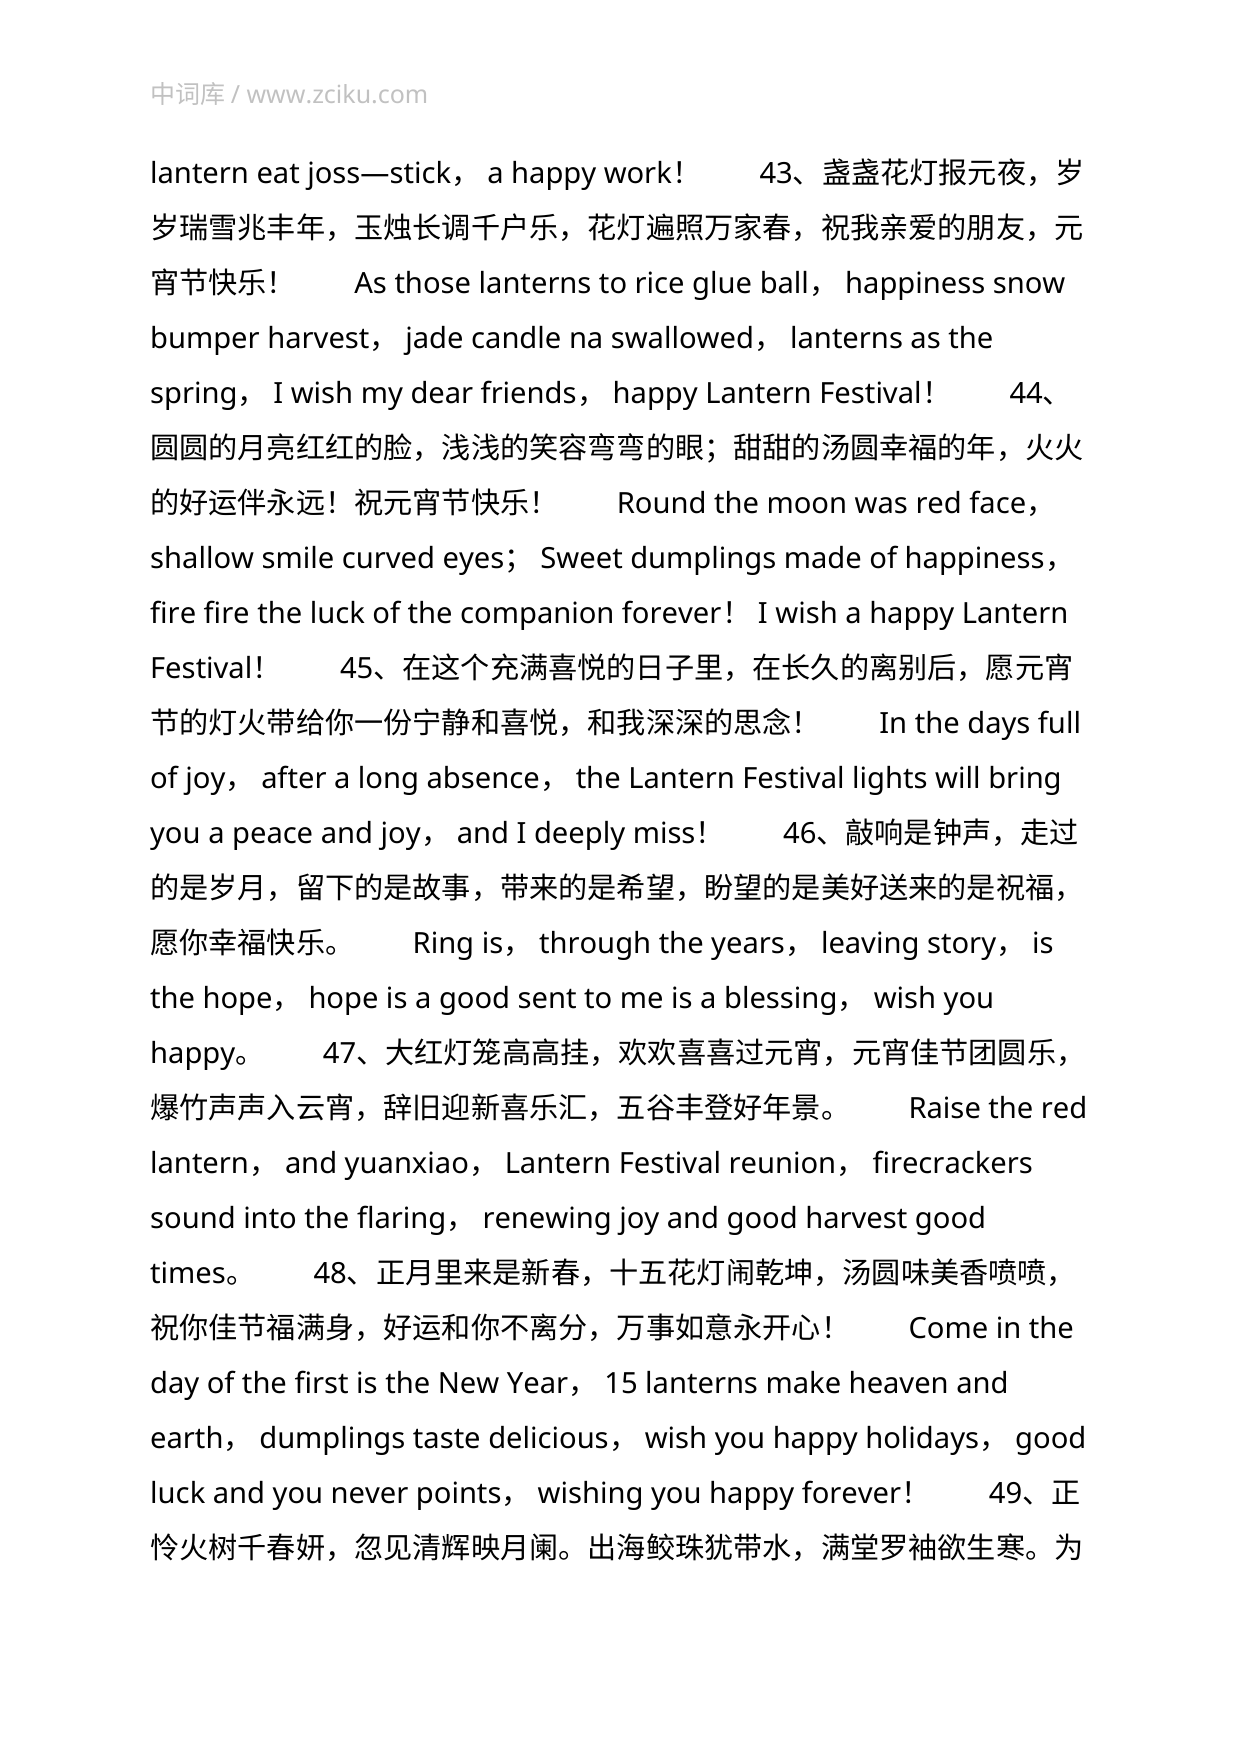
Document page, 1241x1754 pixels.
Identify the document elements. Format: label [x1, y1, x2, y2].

text [150, 150, 1090, 1567]
